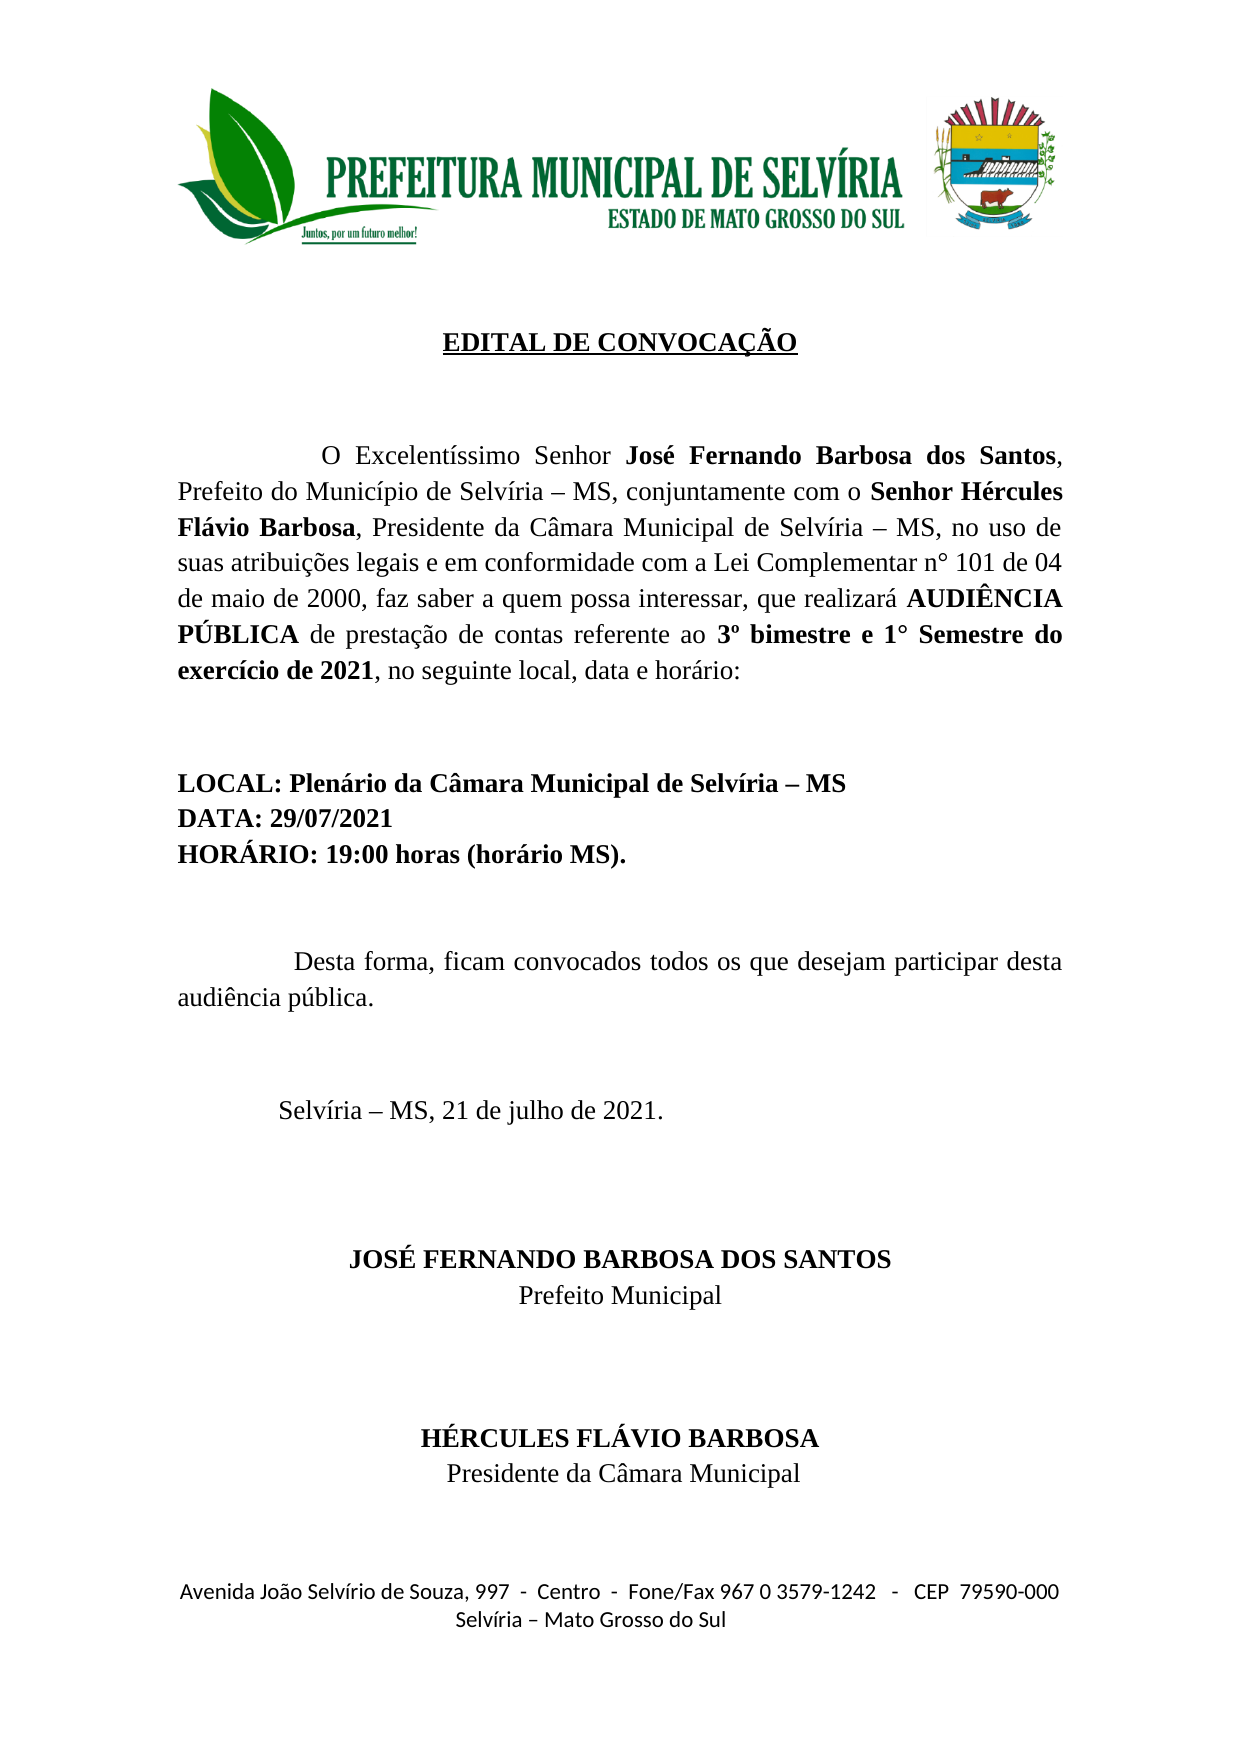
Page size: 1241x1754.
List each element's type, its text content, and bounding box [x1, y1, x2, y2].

text LOCAL: Plenário da Câmara Municipal de Selvíria – MS [177, 767, 1063, 798]
text HÉRCULES FLÁVIO BARBOSA [177, 1422, 1063, 1453]
text Selvíria – Mato Grosso do Sul [177, 1605, 1063, 1633]
text EDITAL DE CONVOCAÇÃO [177, 326, 1063, 357]
text JOSÉ FERNANDO BARBOSA DOS SANTOS [177, 1243, 1063, 1274]
text O Excelentíssimo Senhor José Fernando Barbosa dos Santos, Prefeito do Município de Selvíria – MS, conjuntamente com o Senhor Hércules Flávio Barbosa, Presidente da Câmara Municipal de Selvíria – MS, no uso de suas atribuições legais e em conformidade com a Lei Complementar n° 101 de 04 de maio de 2000, faz saber a quem possa interessar, que realizará AUDIÊNCIA PÚBLICA de prestação de contas referente ao 3º bimestre e 1° Semestre do exercício de 2021, no seguinte local, data e horário: [177, 439, 1063, 685]
text Prefeito Municipal [177, 1279, 1063, 1310]
text Desta forma, ficam convocados todos os que desejam participar desta audiência pública. [177, 946, 1063, 1012]
text HORÁRIO: 19:00 horas (horário MS). [177, 838, 1063, 869]
text Selvíria – MS, 21 de julho de 2021. [177, 1094, 1063, 1126]
text DATA: 29/07/2021 [177, 803, 1063, 834]
text Avenida João Selvírio de Souza, 997 - Centro - Fone/Fax 967 0 3579-1242 - CEP 79590-000 [177, 1577, 1063, 1605]
picture [177, 88, 1063, 245]
text Presidente da Câmara Municipal [177, 1458, 1063, 1489]
